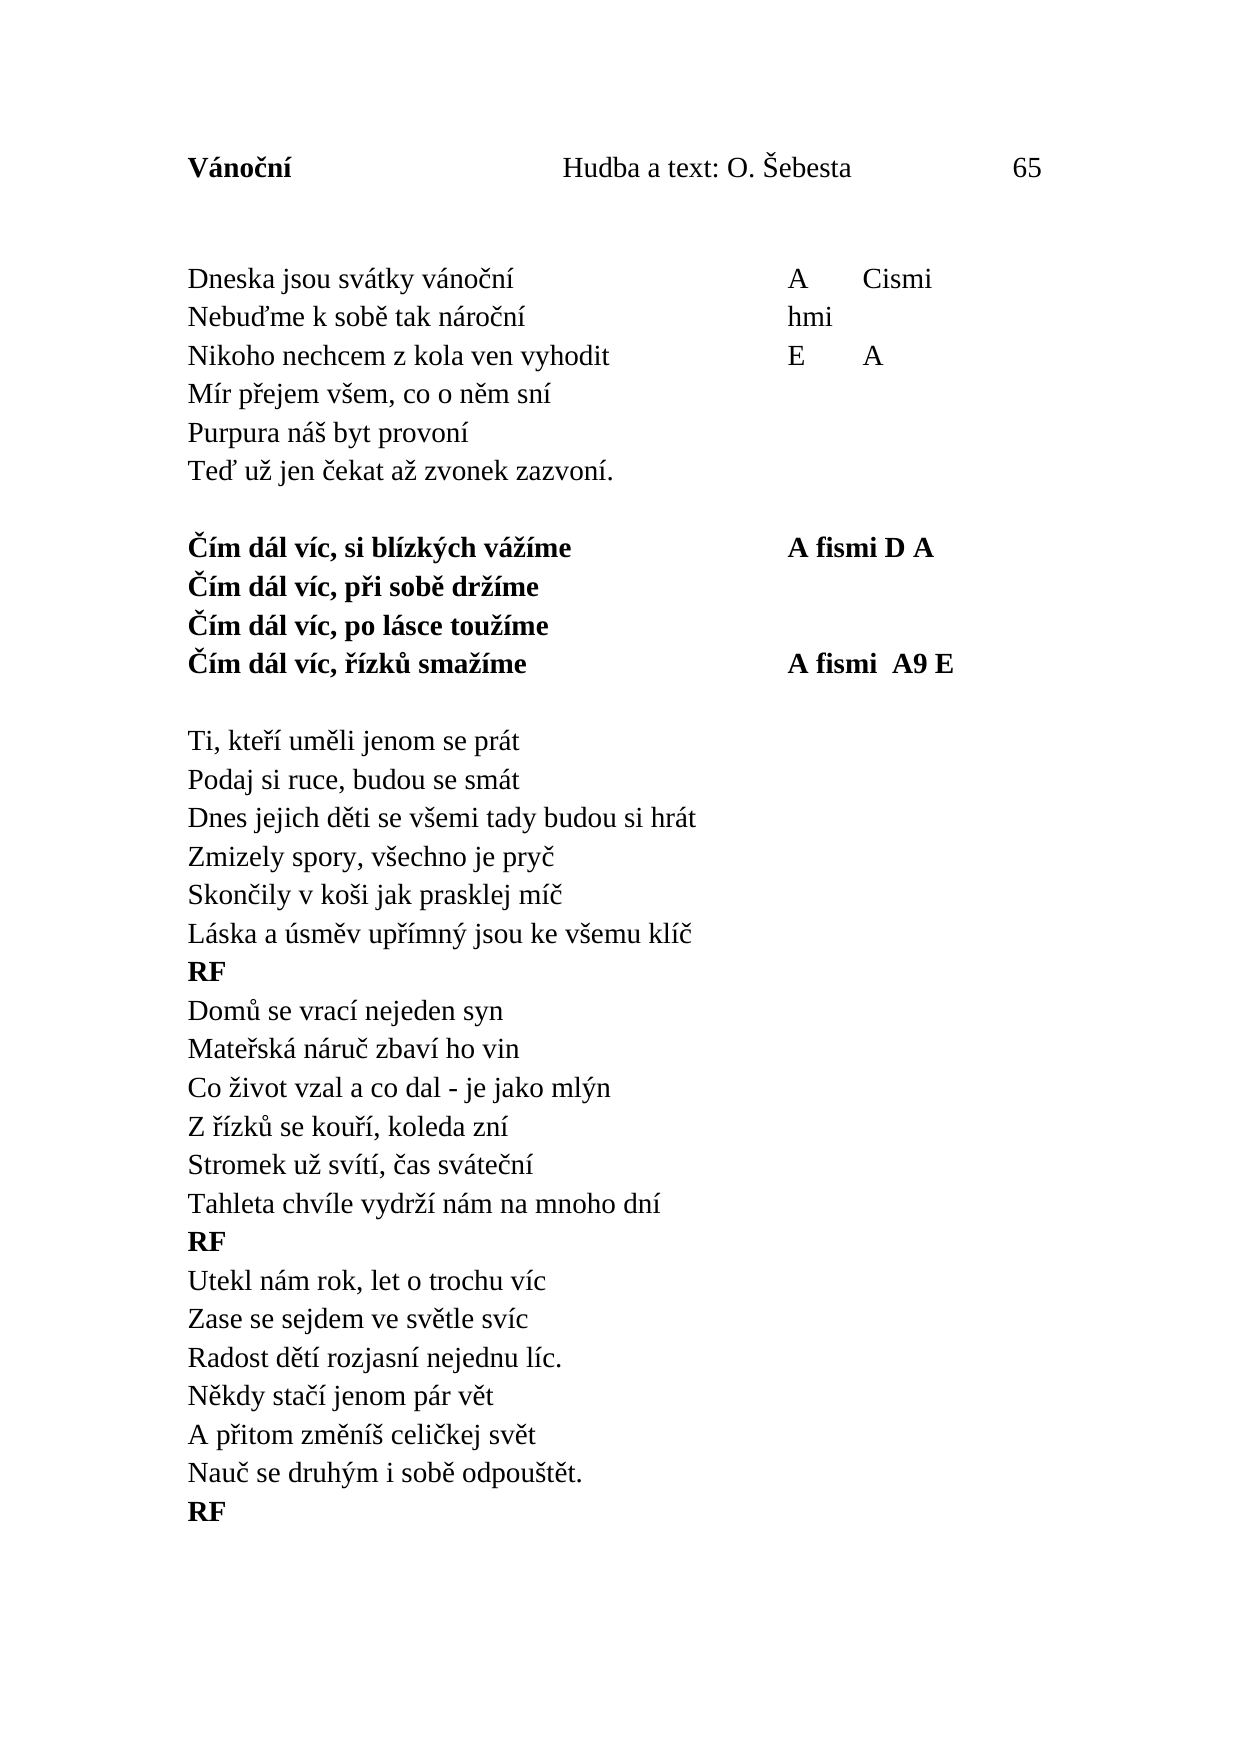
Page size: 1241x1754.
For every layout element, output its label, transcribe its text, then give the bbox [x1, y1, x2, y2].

text Stromek už svítí, čas sváteční [187, 1147, 1053, 1181]
text Co život vzal a co dal - je jako mlýn [187, 1070, 1053, 1104]
text Dnes jejich děti se všemi tady budou si hrát [187, 800, 1053, 834]
text Láska a úsměv upřímný jsou ke všemu klíč [187, 916, 1053, 949]
text Vánoční Hudba a text: O. Šebesta 65 [187, 150, 1053, 183]
text Nikoho nechcem z kola ven vyhodit E A [187, 338, 1053, 371]
text Čím dál víc, po lásce toužíme [187, 608, 1053, 641]
text Radost dětí rozjasní nejednu líc. [187, 1340, 1053, 1373]
text Někdy stačí jenom pár vět [187, 1378, 1053, 1412]
text Mír přejem všem, co o něm sní [187, 376, 1053, 410]
text Mateřská náruč zbaví ho vin [187, 1032, 1053, 1065]
text RF [187, 954, 1053, 988]
text Z řízků se kouří, koleda zní [187, 1109, 1053, 1142]
text Domů se vrací nejeden syn [187, 993, 1053, 1027]
text Nauč se druhým i sobě odpouštět. [187, 1456, 1053, 1489]
text Dneska jsou svátky vánoční A Cismi [187, 261, 1053, 294]
text Utekl nám rok, let o trochu víc [187, 1263, 1053, 1296]
text RF [187, 1494, 1053, 1528]
text Ti, kteří uměli jenom se prát [187, 723, 1053, 757]
text Zmizely spory, všechno je pryč [187, 839, 1053, 872]
text Teď už jen čekat až zvonek zazvoní. [187, 453, 1053, 487]
text Čím dál víc, při sobě držíme [187, 569, 1053, 603]
text Skončily v koši jak prasklej míč [187, 877, 1053, 911]
text A přitom změníš celičkej svět [187, 1417, 1053, 1451]
text Zase se sejdem ve světle svíc [187, 1301, 1053, 1335]
text Podaj si ruce, budou se smát [187, 762, 1053, 795]
text Tahleta chvíle vydrží nám na mnoho dní [187, 1186, 1053, 1219]
text Nebuďme k sobě tak nároční hmi [187, 299, 1053, 333]
text Čím dál víc, řízků smažíme A fismi A9 E [187, 646, 1053, 680]
text RF [187, 1224, 1053, 1258]
text Čím dál víc, si blízkých vážíme A fismi D A [187, 531, 1053, 564]
text Purpura náš byt provoní [187, 415, 1053, 448]
